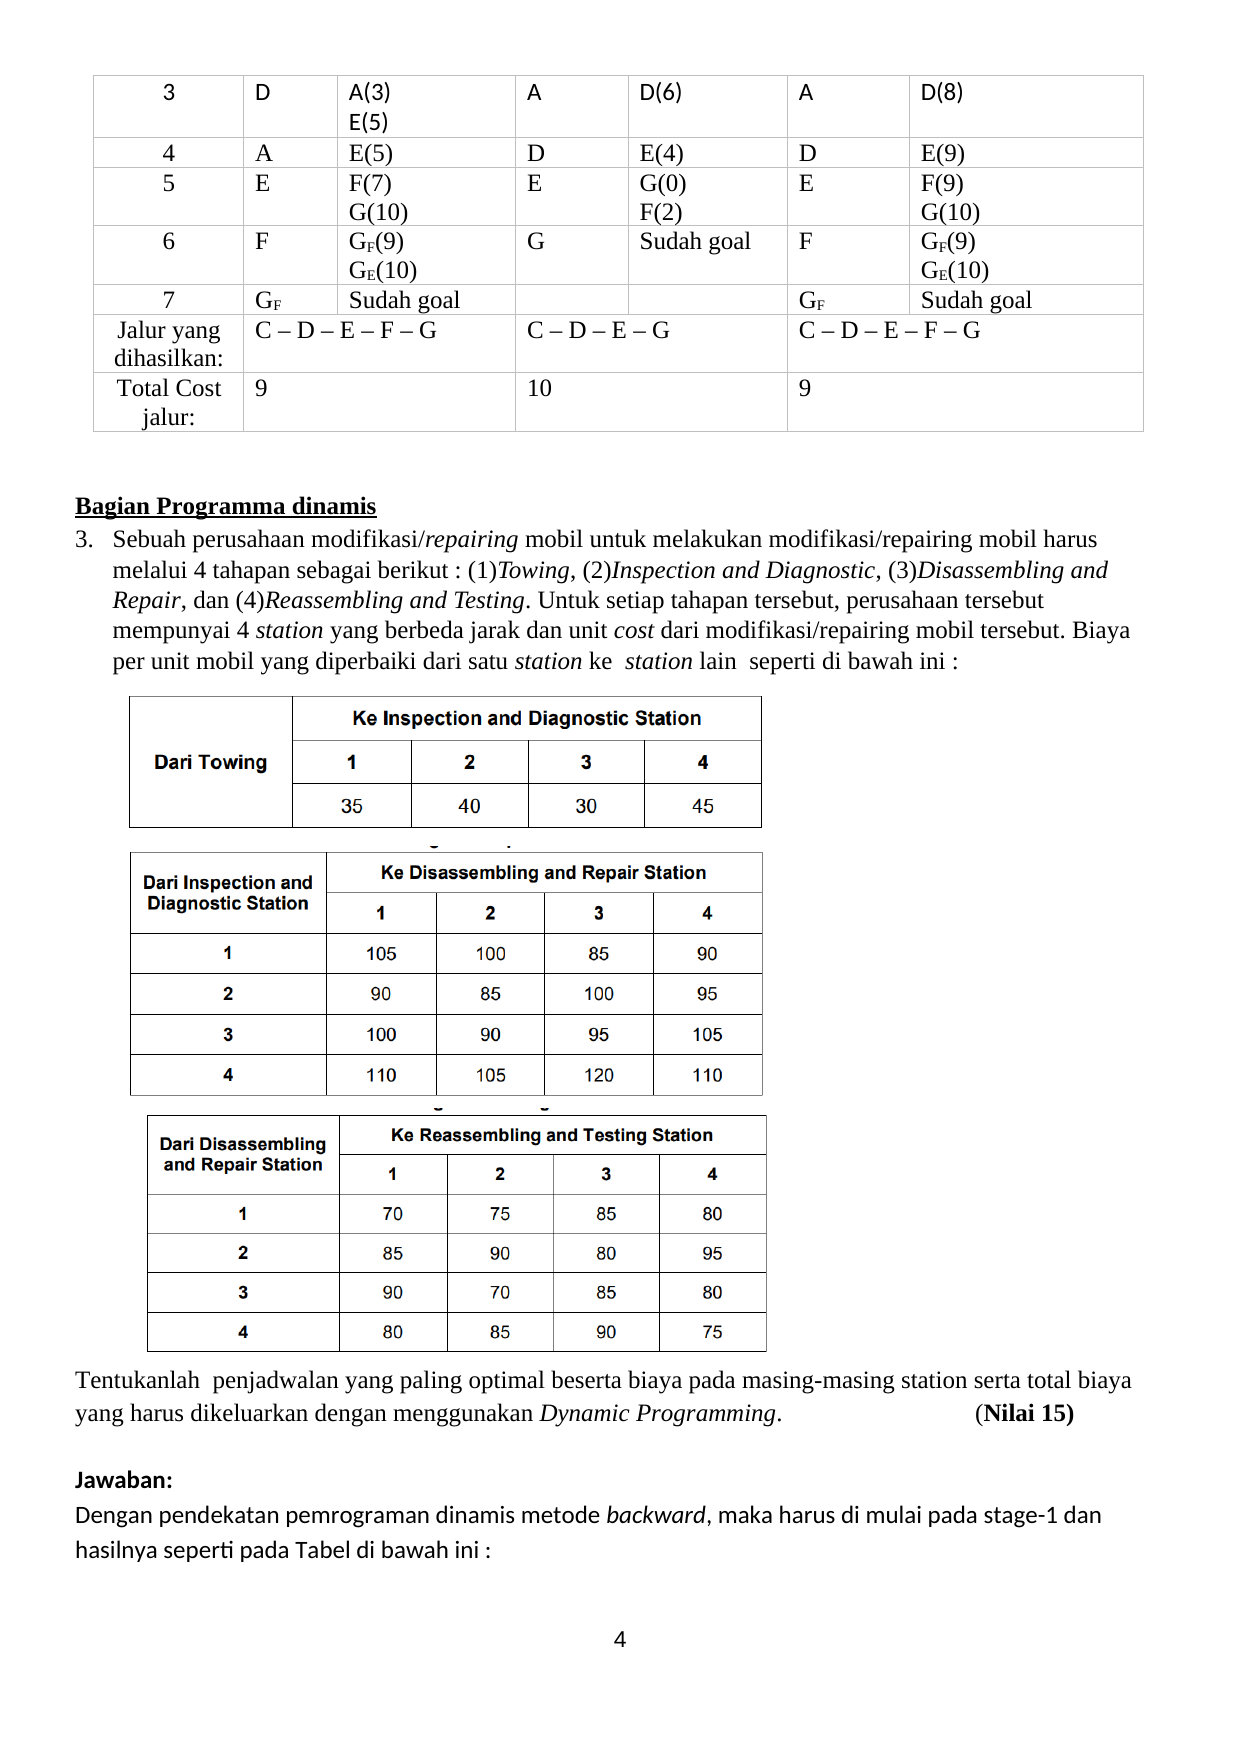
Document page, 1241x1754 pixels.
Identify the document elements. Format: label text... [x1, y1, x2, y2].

table_cell E(9) [910, 138, 1143, 167]
table_cell E(5) [338, 138, 515, 167]
picture [131, 1108, 785, 1361]
table_cell 9 [788, 373, 1143, 431]
table_cell 7 [94, 285, 243, 314]
table_cell D(8) [910, 76, 1143, 137]
table_cell A [788, 76, 909, 137]
table_cell 4 [94, 138, 243, 167]
table_cell A(3) E(5) [338, 76, 515, 137]
table_cell Sudah goal [629, 226, 787, 284]
table_cell C – D – E – G [516, 315, 787, 372]
table_cell D [516, 138, 628, 167]
picture [112, 693, 806, 843]
picture [112, 846, 785, 1105]
table_cell GF [788, 285, 909, 314]
table_cell Total Cost jalur: [94, 373, 243, 431]
table_cell E [516, 168, 628, 225]
table_cell 3 [94, 76, 243, 137]
table_cell F(7) G(10) [338, 168, 515, 225]
text Tentukanlah penjadwalan yang paling optimal beserta biaya pada masing-masing station serta total biaya yang harus dikeluarkan dengan menggunakan Dynamic Programming. (Nilai 15) [75, 1365, 1165, 1426]
table_cell D [788, 138, 909, 167]
table_cell 10 [516, 373, 787, 431]
table_cell A [516, 76, 628, 137]
table_cell 6 [94, 226, 243, 284]
table_cell [629, 285, 787, 314]
table_cell F [788, 226, 909, 284]
table_cell GF(9) GE(10) [338, 226, 515, 284]
text Bagian Programma dinamis [75, 491, 1165, 520]
table_cell E(4) [629, 138, 787, 167]
table_cell E [244, 168, 337, 225]
table_cell D(6) [629, 76, 787, 137]
table_cell GF(9) GE(10) [910, 226, 1143, 284]
table_cell F [244, 226, 337, 284]
table_cell Sudah goal [338, 285, 515, 314]
table_cell E [788, 168, 909, 225]
table_cell Jalur yang dihasilkan: [94, 315, 243, 372]
table_cell G(0) F(2) [629, 168, 787, 225]
table_cell Sudah goal [910, 285, 1143, 314]
table_cell C – D – E – F – G [244, 315, 515, 372]
table_cell [516, 285, 628, 314]
list Sebuah perusahaan modifikasi/repairing mobil untuk melakukan modifikasi/repairing mobil harus melalui 4 tahapan sebagai berikut : (1)Towing, (2)Inspection and Diagnostic, (3)Disassembling and Repair, dan (4)Reassembling and Testing. Untuk setiap tahapan tersebut, perusahaan tersebut mempunyai 4 station yang berbeda jarak dan unit cost dari modifikasi/repairing mobil tersebut. Biaya per unit mobil yang diperbaiki dari satu station ke station lain seperti di bawah ini : [75, 524, 1165, 675]
table_cell G [516, 226, 628, 284]
text Jawaban: [75, 1464, 1165, 1494]
table_cell A [244, 138, 337, 167]
table_cell 9 [244, 373, 515, 431]
text Dengan pendekatan pemrograman dinamis metode backward, maka harus di mulai pada stage-1 dan hasilnya seperti pada Tabel di bawah ini : [75, 1499, 1165, 1564]
table_cell F(9) G(10) [910, 168, 1143, 225]
table_cell 5 [94, 168, 243, 225]
table_cell C – D – E – F – G [788, 315, 1143, 372]
table_cell D [244, 76, 337, 137]
table_cell GF [244, 285, 337, 314]
